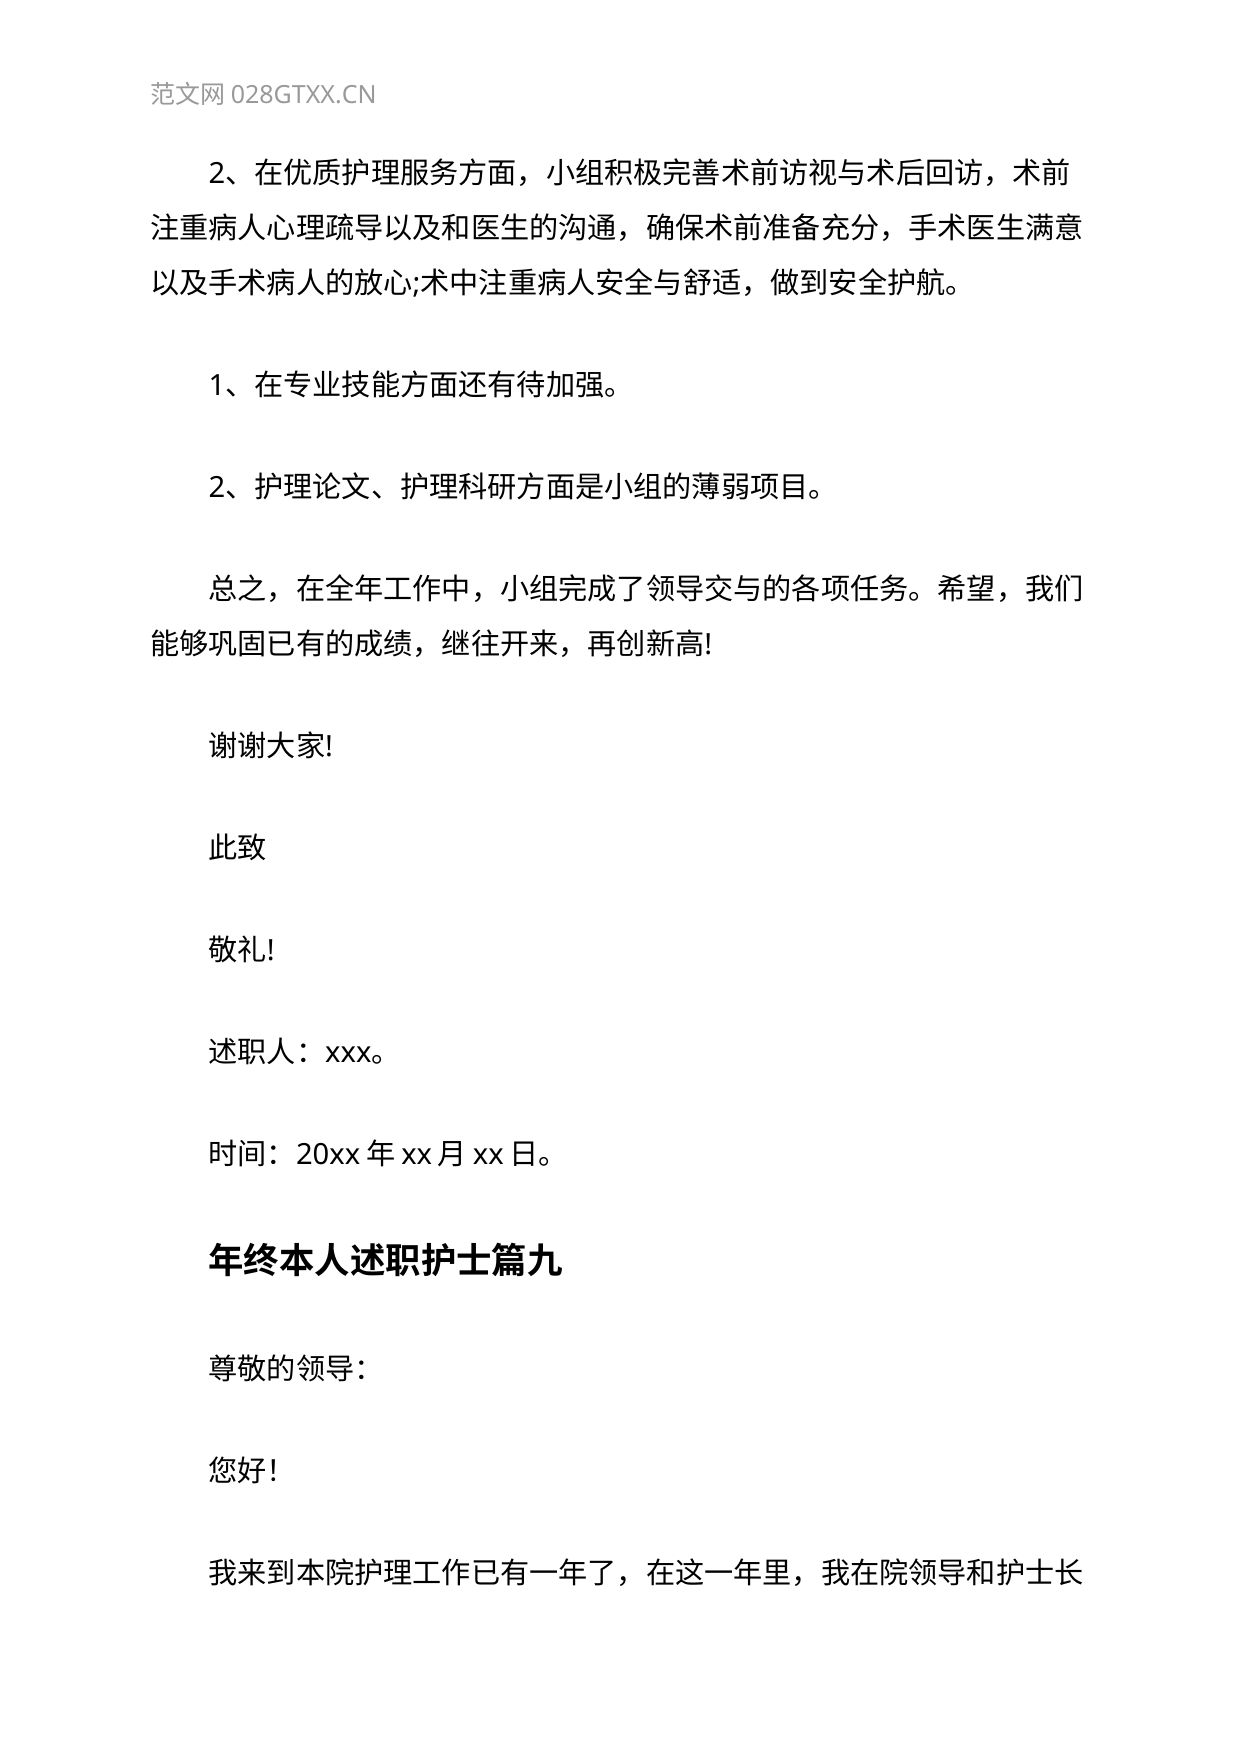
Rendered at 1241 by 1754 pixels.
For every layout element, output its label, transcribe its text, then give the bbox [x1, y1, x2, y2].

text 1、在专业技能方面还有待加强。 [150, 362, 1090, 404]
text 您好！ [150, 1448, 1090, 1490]
text 述职人：xxx。 [150, 1028, 1090, 1071]
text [150, 1549, 1090, 1592]
text 此致 [150, 825, 1090, 867]
text 2、在优质护理服务方面，小组积极完善术前访视与术后回访，术前注重病人心理疏导以及和医生的沟通，确保术前准备充分，手术医生满意以及手术病人的放心;术中注重病人安全与舒适，做到安全护航。 [150, 150, 1090, 302]
text 时间：20xx年xx月xx日。 [150, 1130, 1090, 1173]
text 2、护理论文、护理科研方面是小组的薄弱项目。 [150, 464, 1090, 506]
text 年终本人述职护士篇九 [150, 1232, 1090, 1284]
text 总之，在全年工作中，小组完成了领导交与的各项任务。希望，我们能够巩固已有的成绩，继往开来，再创新高! [150, 566, 1090, 663]
text 敬礼! [150, 926, 1090, 969]
text 谢谢大家! [150, 723, 1090, 765]
text 尊敬的领导： [150, 1346, 1090, 1388]
